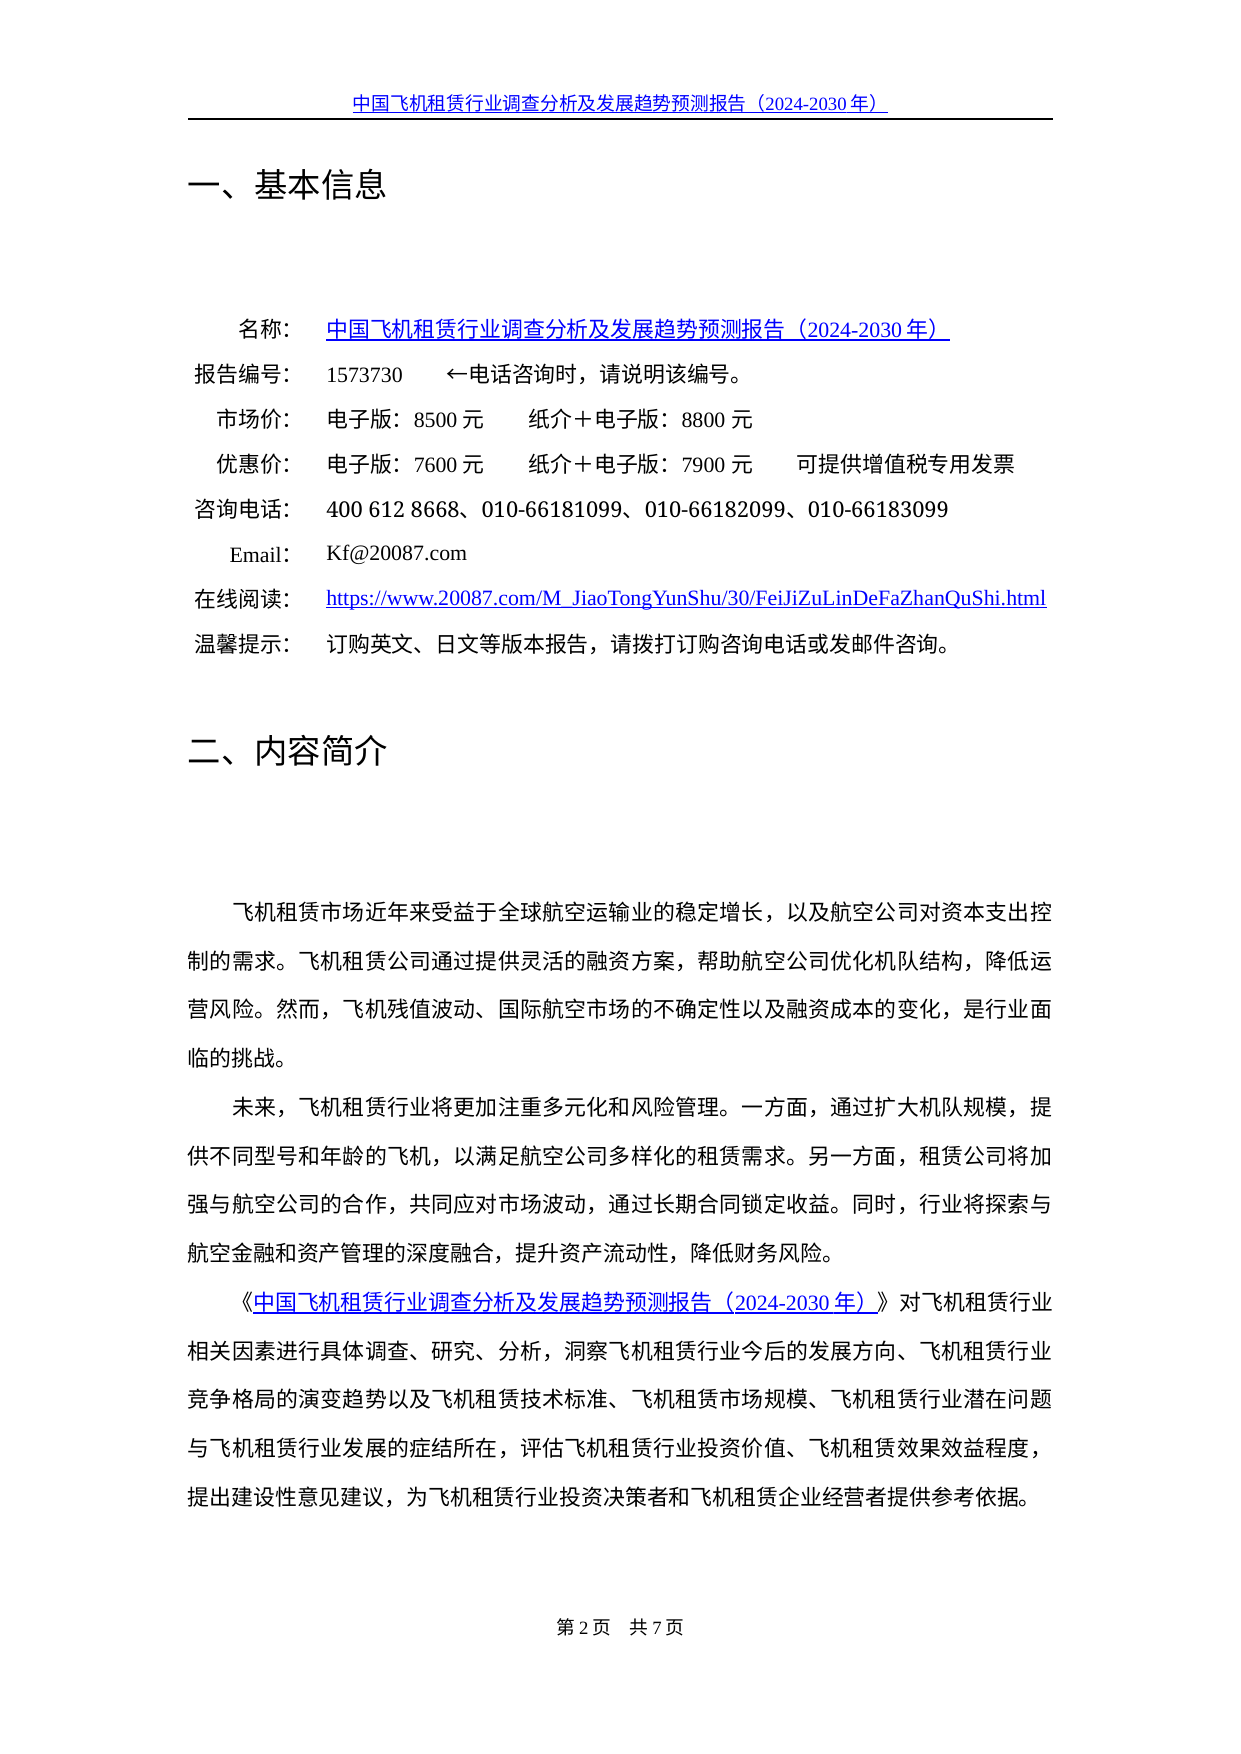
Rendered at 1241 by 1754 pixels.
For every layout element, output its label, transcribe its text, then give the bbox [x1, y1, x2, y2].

table_cell 1573730 ←电话咨询时，请说明该编号。 [315, 357, 1073, 402]
table_cell Email： [167, 537, 315, 582]
table_cell 400 612 8668、010-66181099、010-66182099、010-66183099 [315, 492, 1073, 537]
title 一、基本信息 [187, 150, 1053, 215]
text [187, 894, 1053, 1512]
table_cell 优惠价： [167, 447, 315, 492]
title 二、内容简介 [187, 717, 1053, 782]
table_cell 电子版：8500 元 纸介＋电子版：8800 元 [315, 402, 1073, 447]
table_cell 市场价： [167, 402, 315, 447]
table_header 中国飞机租赁行业调查分析及发展趋势预测报告（2024-2030年） [315, 312, 1073, 357]
table_cell 在线阅读： [167, 582, 315, 627]
table_cell 电子版：7600 元 纸介＋电子版：7900 元 可提供增值税专用发票 [315, 447, 1073, 492]
table_cell Kf@20087.com [315, 537, 1073, 582]
table_cell 订购英文、日文等版本报告，请拨打订购咨询电话或发邮件咨询。 [315, 627, 1073, 672]
table_header 名称： [167, 312, 315, 357]
table_cell 报告编号： [167, 357, 315, 402]
table_cell 咨询电话： [167, 492, 315, 537]
table_cell [315, 582, 1073, 627]
table_cell 温馨提示： [167, 627, 315, 672]
